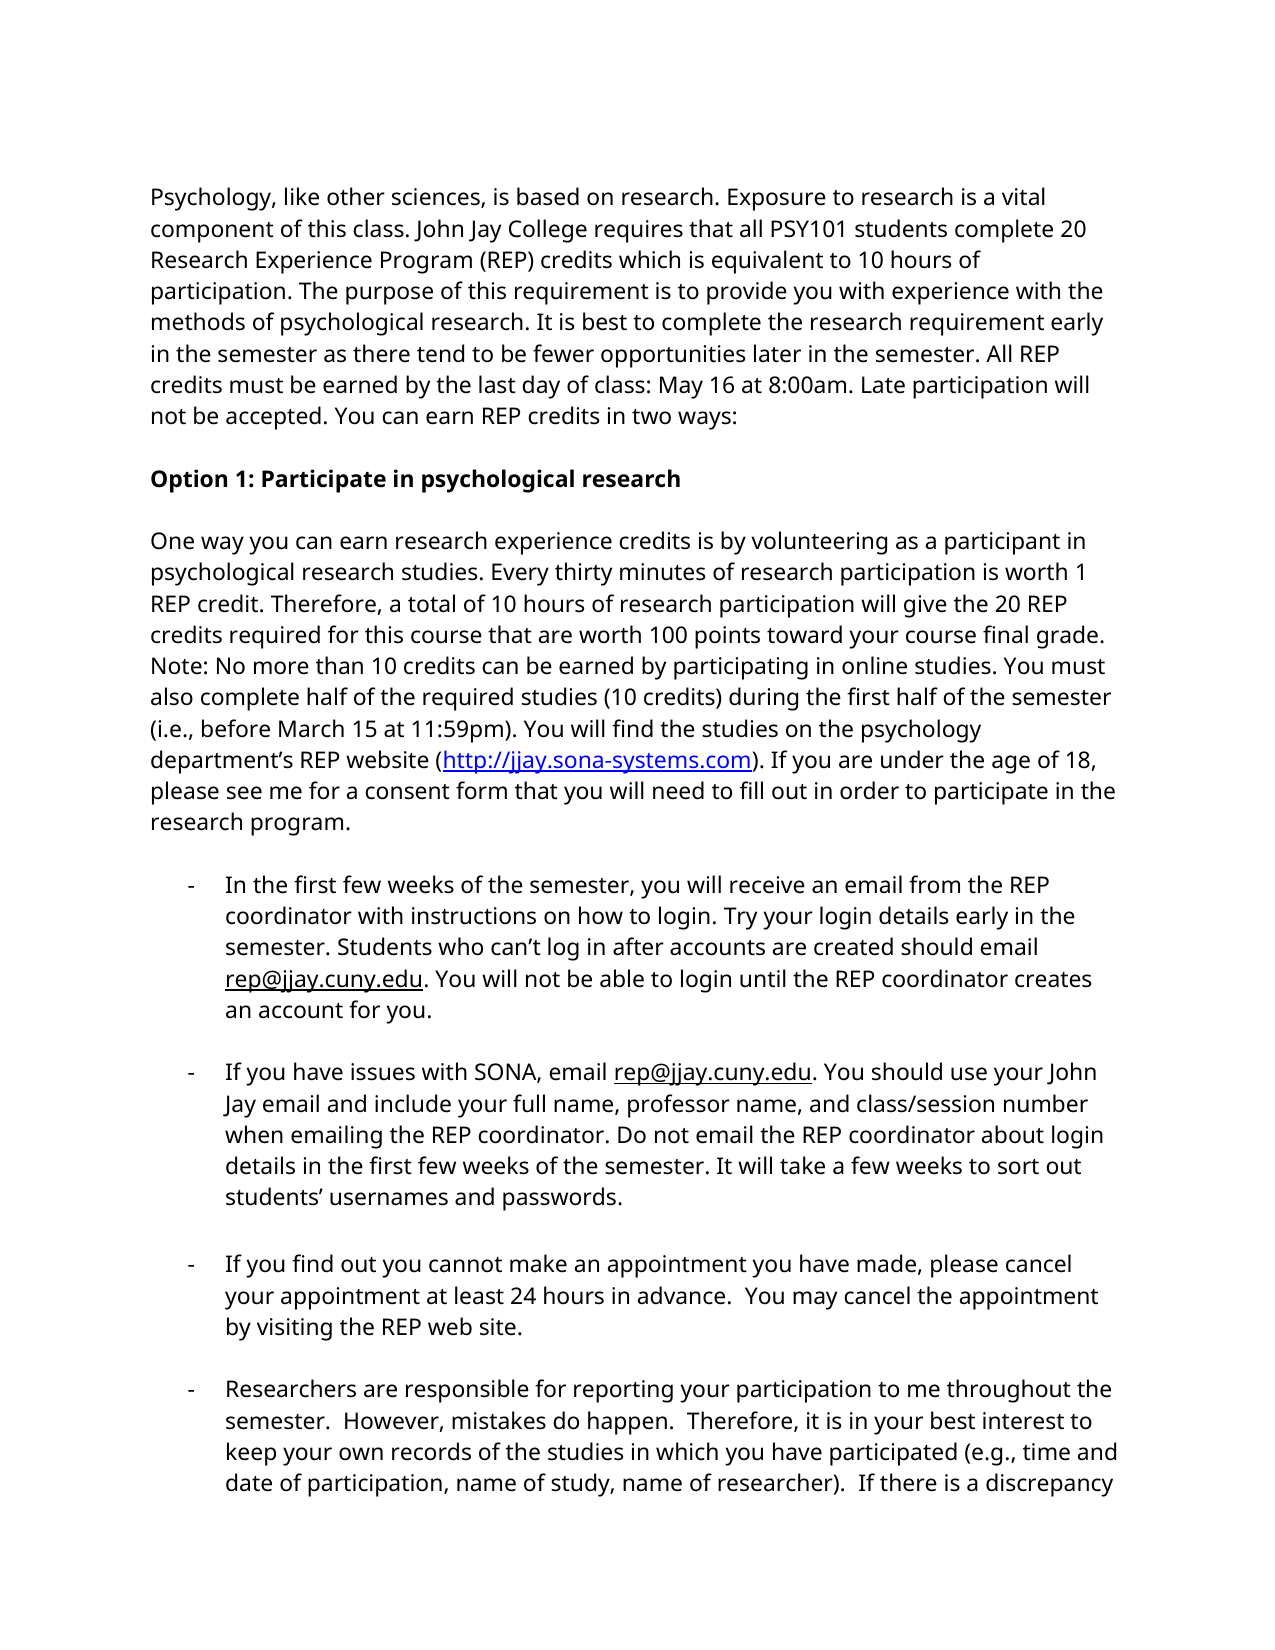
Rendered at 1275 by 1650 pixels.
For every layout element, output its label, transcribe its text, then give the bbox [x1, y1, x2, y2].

list If you have issues with SONA, email rep@jjay.cuny.edu. You should use your John Jay email and include your full name, professor name, and class/session number when emailing the REP coordinator. Do not email the REP coordinator about login details in the first few weeks of the semester. It will take a few weeks to sort out students’ usernames and passwords. [187, 1056, 1125, 1212]
list If you find out you cannot make an appointment you have made, please cancel your appointment at least 24 hours in advance. You may cancel the appointment by visiting the REP web site. [187, 1248, 1125, 1342]
subtitle Psychology, like other sciences, is based on research. Exposure to research is a vital component of this class. John Jay College requires that all PSY101 students complete 20 Research Experience Program (REP) credits which is equivalent to 10 hours of participation. The purpose of this requirement is to provide you with experience with the methods of psychological research. It is best to complete the research requirement early in the semester as there tend to be fewer opportunities later in the semester. All REP credits must be earned by the last day of class: May 16 at 8:00am. Late participation will not be accepted. You can earn REP credits in two ways: [150, 181, 1125, 431]
list In the first few weeks of the semester, you will receive an email from the REP coordinator with instructions on how to login. Try your login details early in the semester. Students who can’t log in after accounts are created should email rep@jjay.cuny.edu. You will not be able to login until the REP coordinator creates an account for you. [187, 869, 1125, 1025]
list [187, 1373, 1125, 1498]
text One way you can earn research experience credits is by volunteering as a participant in psychological research studies. Every thirty minutes of research participation is worth 1 REP credit. Therefore, a total of 10 hours of research participation will give the 20 REP credits required for this course that are worth 100 points toward your course final grade. Note: No more than 10 credits can be earned by participating in online studies. You must also complete half of the required studies (10 credits) during the first half of the semester (i.e., before March 15 at 11:59pm). You will find the studies on the psychology department’s REP website (http://jjay.sona-systems.com). If you are under the age of 18, please see me for a consent form that you will need to fill out in order to participate in the research program. [150, 525, 1125, 837]
text Option 1: Participate in psychological research [150, 462, 1125, 494]
